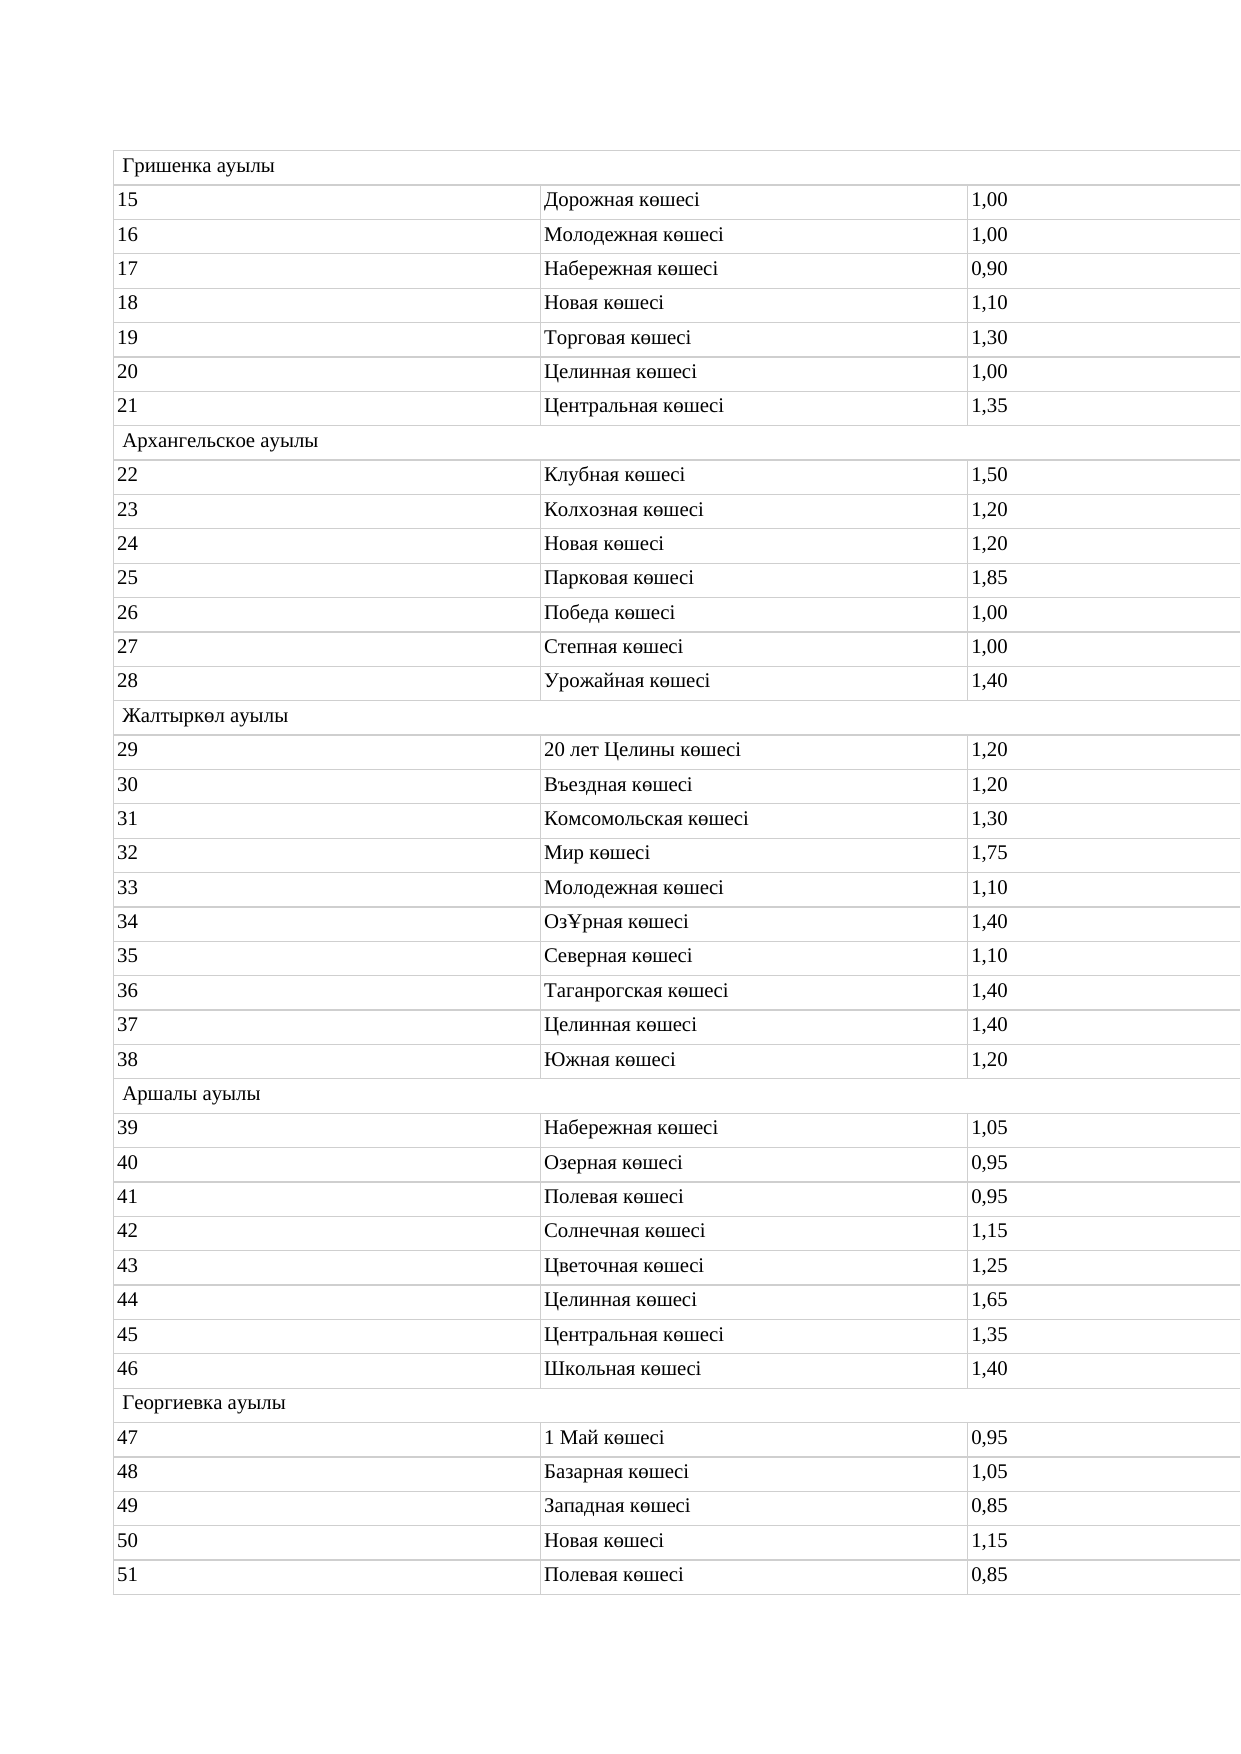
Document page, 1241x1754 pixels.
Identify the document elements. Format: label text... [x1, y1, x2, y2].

table_cell 39 [114, 1114, 540, 1147]
table_cell 1,30 [968, 323, 1240, 356]
table_cell Дорожная көшесі [541, 186, 967, 219]
table_cell 1,40 [968, 667, 1240, 700]
table_cell 0,85 [968, 1492, 1240, 1525]
table_cell 1,75 [968, 839, 1240, 872]
table_cell 1,10 [968, 873, 1240, 906]
table_cell Школьная көшесі [541, 1354, 967, 1387]
table_cell 15 [114, 186, 540, 219]
table_cell Гришенка ауылы [114, 151, 1240, 184]
table_cell 50 [114, 1526, 540, 1559]
table_cell 48 [114, 1458, 540, 1491]
table_cell Колхозная көшесі [541, 495, 967, 528]
table_cell Мир көшесі [541, 839, 967, 872]
table_cell 1,00 [968, 186, 1240, 219]
table_cell 1 Май көшесі [541, 1423, 967, 1456]
table_cell 29 [114, 736, 540, 769]
table_cell Цветочная көшесі [541, 1251, 967, 1284]
table_cell 34 [114, 908, 540, 941]
table_cell 20 [114, 358, 540, 391]
table_cell 1,85 [968, 564, 1240, 597]
table_cell Въездная көшесі [541, 770, 967, 803]
table_cell 28 [114, 667, 540, 700]
table_cell Набережная көшесі [541, 1114, 967, 1147]
table_cell 0,90 [968, 254, 1240, 287]
table_cell 1,20 [968, 736, 1240, 769]
table_cell 1,30 [968, 804, 1240, 837]
table_cell Клубная көшесі [541, 461, 967, 494]
table_cell Целинная көшесі [541, 358, 967, 391]
table_cell Молодежная көшесі [541, 873, 967, 906]
table_cell 40 [114, 1148, 540, 1181]
table_cell 1,10 [968, 942, 1240, 975]
table_cell 1,05 [968, 1458, 1240, 1491]
table_cell Новая көшесі [541, 529, 967, 562]
table_cell 26 [114, 598, 540, 631]
table_cell 46 [114, 1354, 540, 1387]
table_cell Центральная көшесі [541, 392, 967, 425]
table_cell Полевая көшесі [541, 1561, 967, 1594]
table_cell 1,40 [968, 976, 1240, 1009]
table_cell 1,00 [968, 220, 1240, 253]
table_cell 16 [114, 220, 540, 253]
table_cell Архангельское ауылы [114, 426, 1240, 459]
table_cell 1,20 [968, 529, 1240, 562]
table_cell Западная көшесі [541, 1492, 967, 1525]
table_cell Центральная көшесі [541, 1320, 967, 1353]
table_cell 21 [114, 392, 540, 425]
table_cell 36 [114, 976, 540, 1009]
table_cell Комсомольская көшесі [541, 804, 967, 837]
table_cell 41 [114, 1183, 540, 1216]
table_cell Георгиевка ауылы [114, 1389, 1240, 1422]
table_cell 1,15 [968, 1526, 1240, 1559]
table_cell 1,35 [968, 392, 1240, 425]
table_cell 1,50 [968, 461, 1240, 494]
table_cell 20 лет Целины көшесі [541, 736, 967, 769]
table_cell Озерная көшесі [541, 1148, 967, 1181]
table_cell 35 [114, 942, 540, 975]
table_cell 18 [114, 289, 540, 322]
table_cell 1,20 [968, 495, 1240, 528]
table_cell 1,05 [968, 1114, 1240, 1147]
table_cell Целинная көшесі [541, 1011, 967, 1044]
table_cell Таганрогская көшесі [541, 976, 967, 1009]
table_cell 1,15 [968, 1217, 1240, 1250]
table_cell 1,35 [968, 1320, 1240, 1353]
table_cell 30 [114, 770, 540, 803]
table_cell Новая көшесі [541, 1526, 967, 1559]
table_cell 17 [114, 254, 540, 287]
table_cell 1,65 [968, 1286, 1240, 1319]
table_cell 37 [114, 1011, 540, 1044]
table_cell 0,85 [968, 1561, 1240, 1594]
table_cell 31 [114, 804, 540, 837]
table_cell 32 [114, 839, 540, 872]
table_cell ОзҰрная көшесі [541, 908, 967, 941]
table_cell 1,25 [968, 1251, 1240, 1284]
table_cell Победа көшесі [541, 598, 967, 631]
table_cell 23 [114, 495, 540, 528]
table_cell 51 [114, 1561, 540, 1594]
table_cell 27 [114, 633, 540, 666]
table_cell Степная көшесі [541, 633, 967, 666]
table_cell 0,95 [968, 1423, 1240, 1456]
table_cell 1,20 [968, 770, 1240, 803]
table_cell 1,00 [968, 598, 1240, 631]
table_cell Торговая көшесі [541, 323, 967, 356]
table_cell Парковая көшесі [541, 564, 967, 597]
table_cell Полевая көшесі [541, 1183, 967, 1216]
table_cell 1,00 [968, 633, 1240, 666]
table_cell 44 [114, 1286, 540, 1319]
table_cell 38 [114, 1045, 540, 1078]
table_cell 25 [114, 564, 540, 597]
table_cell 42 [114, 1217, 540, 1250]
table_cell 0,95 [968, 1183, 1240, 1216]
table_cell Набережная көшесі [541, 254, 967, 287]
table_cell Солнечная көшесі [541, 1217, 967, 1250]
table_cell Северная көшесі [541, 942, 967, 975]
table_cell Новая көшесі [541, 289, 967, 322]
table_cell 22 [114, 461, 540, 494]
table_cell 43 [114, 1251, 540, 1284]
table_cell 33 [114, 873, 540, 906]
table_cell Южная көшесі [541, 1045, 967, 1078]
table_cell Жалтыркөл ауылы [114, 701, 1240, 734]
table_cell 24 [114, 529, 540, 562]
table_cell 1,40 [968, 908, 1240, 941]
table_cell Аршалы ауылы [114, 1079, 1240, 1112]
table_cell 1,40 [968, 1011, 1240, 1044]
table_cell Урожайная көшесі [541, 667, 967, 700]
table_cell 1,00 [968, 358, 1240, 391]
table_cell Базарная көшесі [541, 1458, 967, 1491]
table_cell Целинная көшесі [541, 1286, 967, 1319]
table_cell 1,10 [968, 289, 1240, 322]
table_cell 19 [114, 323, 540, 356]
table_cell Молодежная көшесі [541, 220, 967, 253]
table_cell 47 [114, 1423, 540, 1456]
table_cell 45 [114, 1320, 540, 1353]
table_cell 49 [114, 1492, 540, 1525]
table_cell 0,95 [968, 1148, 1240, 1181]
table_cell 1,40 [968, 1354, 1240, 1387]
table_cell 1,20 [968, 1045, 1240, 1078]
